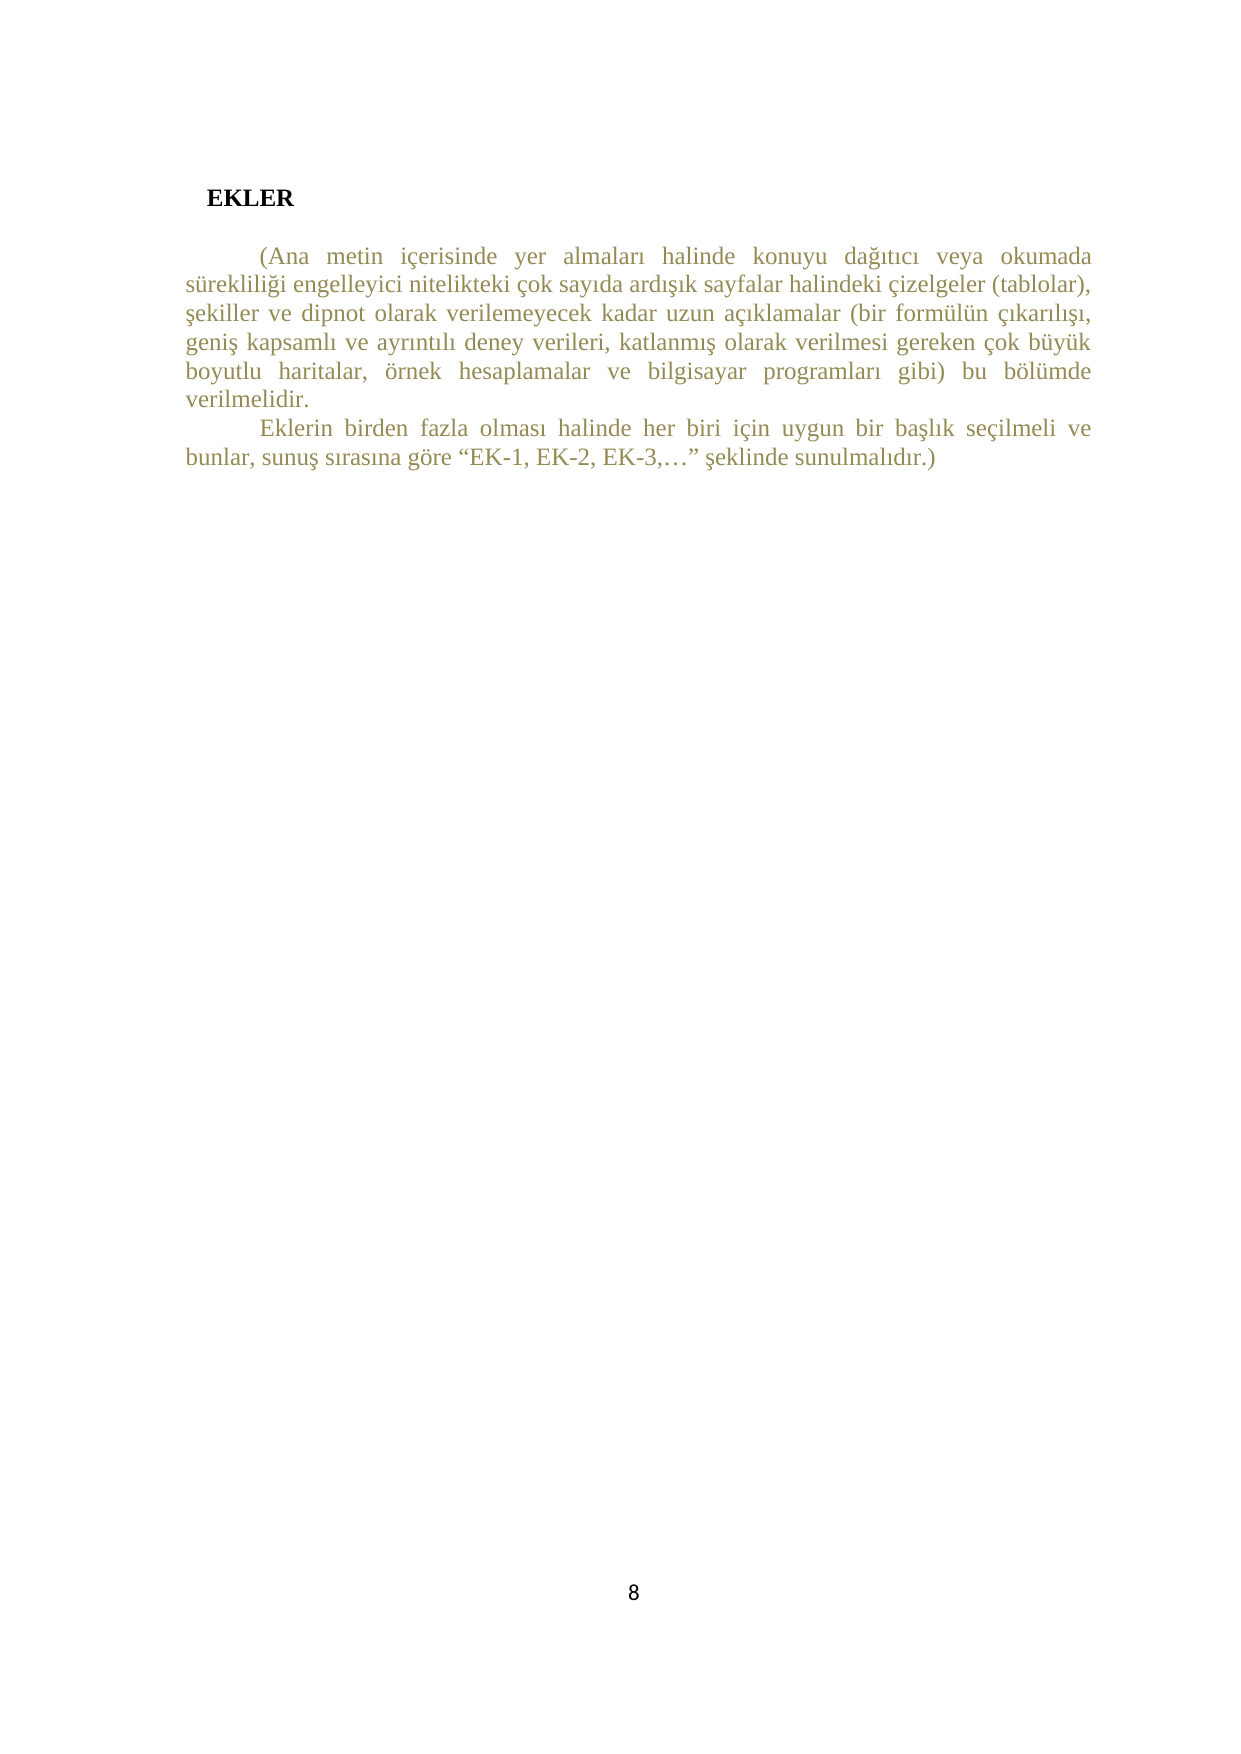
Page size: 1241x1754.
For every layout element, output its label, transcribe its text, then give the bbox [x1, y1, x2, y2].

text Eklerin birden fazla olması halinde her biri için uygun bir başlık seçilmeli ve bunlar, sunuş sırasına göre “EK-1, EK-2, EK-3,…” şeklinde sunulmalıdır.) [185, 413, 1092, 471]
subtitle EKLER [207, 183, 1092, 212]
text (Ana metin içerisinde yer almaları halinde konuyu dağıtıcı veya okumada sürekliliği engelleyici nitelikteki çok sayıda ardışık sayfalar halindeki çizelgeler (tablolar), şekiller ve dipnot olarak verilemeyecek kadar uzun açıklamalar (bir formülün çıkarılışı, geniş kapsamlı ve ayrıntılı deney verileri, katlanmış olarak verilmesi gereken çok büyük boyutlu haritalar, örnek hesaplamalar ve bilgisayar programları gibi) bu bölümde verilmelidir. [185, 241, 1092, 413]
